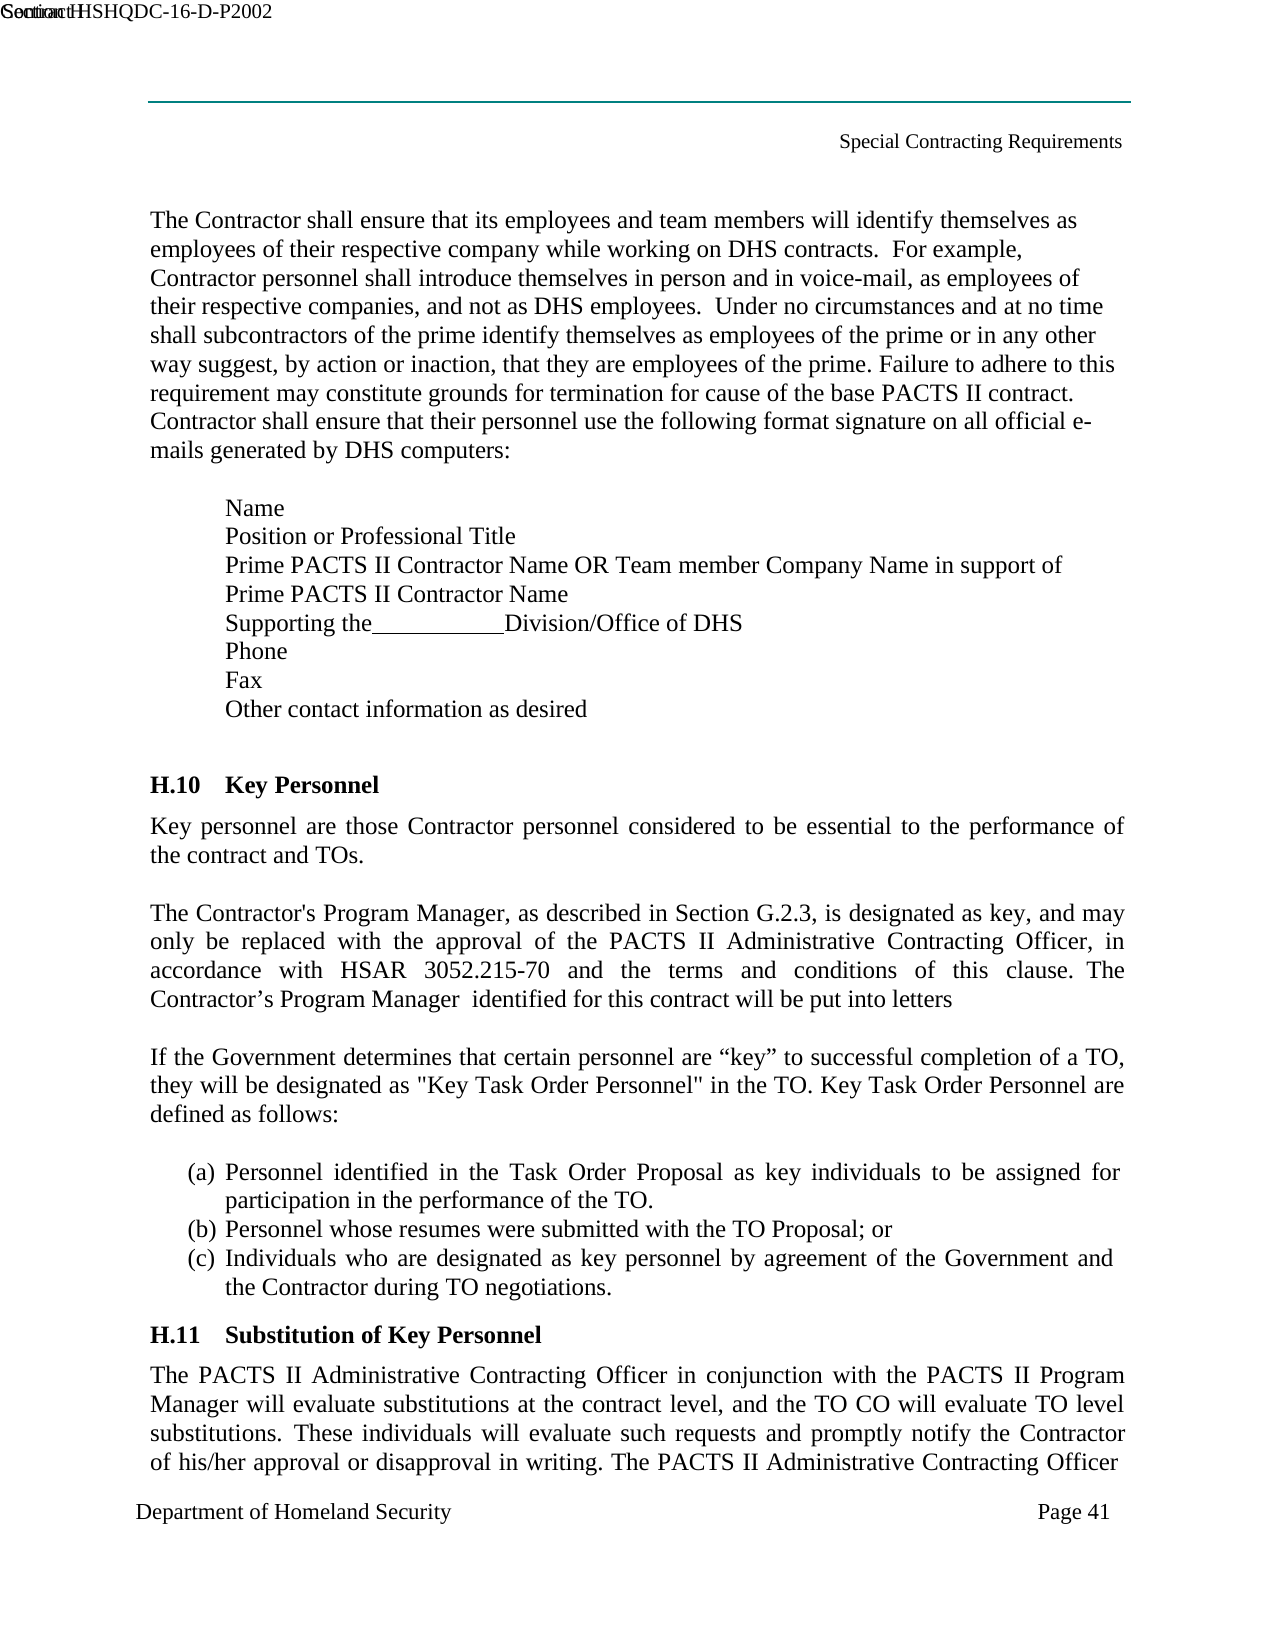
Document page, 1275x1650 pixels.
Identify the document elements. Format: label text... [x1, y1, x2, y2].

list Personnel identified in the Task Order Proposal as key individuals to be assigned for participation in the performance of the TO. [187, 1157, 1122, 1214]
text Contractor shall ensure that their personnel use the following format signature on all official e- mails generated by DHS computers: [150, 406, 1122, 464]
text The Contractor shall ensure that its employees and team members will identify themselves as employees of their respective company while working on DHS contracts. For example, Contractor personnel shall introduce themselves in person and in voice-mail, as employees of their respective companies, and not as DHS employees. Under no circumstances and at no time shall subcontractors of the prime identify themselves as employees of the prime or in any other way suggest, by action or inaction, that they are employees of the prime. Failure to adhere to this requirement may constitute grounds for termination for cause of the base PACTS II contract. [150, 205, 1122, 406]
text Name [225, 493, 1139, 521]
text Prime PACTS II Contractor Name OR Team member Company Name in support of Prime PACTS II Contractor Name [225, 550, 1112, 608]
list Individuals who are designated as key personnel by agreement of the Government and the Contractor during TO negotiations. [187, 1243, 1122, 1300]
text Position or Professional Title [225, 521, 1139, 550]
text Supporting the Division/Office of DHS Phone [225, 608, 745, 665]
subtitle Substitution of Key Personnel [150, 1320, 1139, 1348]
text If the Government determines that certain personnel are “key” to successful completion of a TO, they will be designated as "Key Task Order Personnel" in the TO. Key Task Order Personnel are defined as follows: [150, 1042, 1125, 1128]
text Key personnel are those Contractor personnel considered to be essential to the performance of the contract and TOs. [150, 811, 1125, 869]
text Special Contracting Requirements [150, 129, 1139, 153]
text Other contact information as desired [225, 694, 1139, 723]
text Fax [225, 665, 1139, 694]
list Personnel whose resumes were submitted with the TO Proposal; or [187, 1214, 1139, 1243]
text The PACTS II Administrative Contracting Officer in conjunction with the PACTS II Program Manager will evaluate substitutions at the contract level, and the TO CO will evaluate TO level substitutions. These individuals will evaluate such requests and promptly notify the Contractor of his/her approval or disapproval in writing. The PACTS II Administrative Contracting Officer [150, 1360, 1125, 1475]
subtitle Key Personnel [150, 771, 1139, 799]
text The Contractor's Program Manager, as described in Section G.2.3, is designated as key, and may only be replaced with the approval of the PACTS II Administrative Contracting Officer, in accordance with HSAR 3052.215-70 and the terms and conditions of this clause. The Contractor’s Program Manager identified for this contract will be put into letters [150, 898, 1126, 1013]
